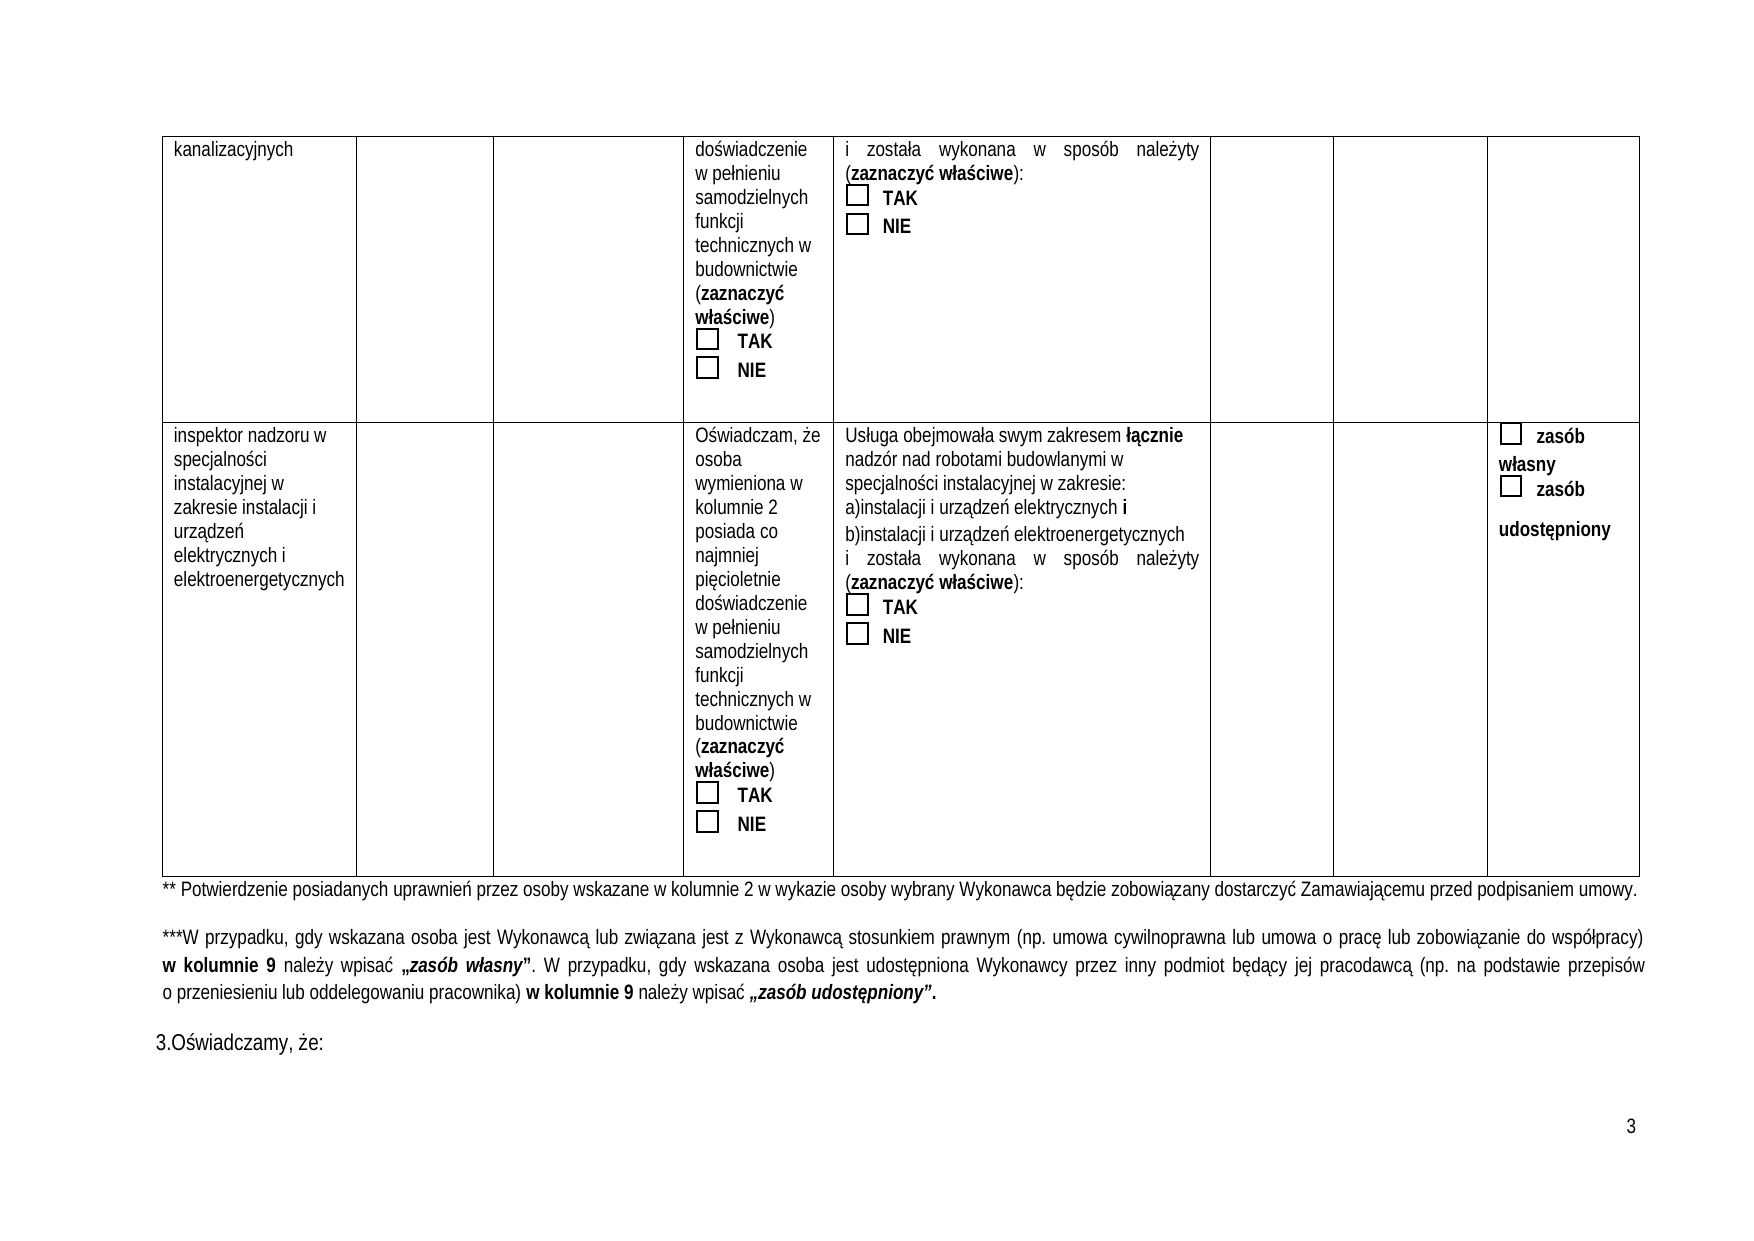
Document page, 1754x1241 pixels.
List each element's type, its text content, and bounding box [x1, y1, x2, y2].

table_cell [1211, 137, 1333, 422]
table_cell zasób własny zasób udostępniony [1488, 423, 1639, 876]
table_cell inspektor nadzoru w specjalności instalacyjnej w zakresie instalacji i urządzeń elektrycznych i elektroenergetycznych [163, 423, 356, 876]
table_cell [1488, 137, 1639, 422]
text ** Potwierdzenie posiadanych uprawnień przez osoby wskazane w kolumnie 2 w wykazie osoby wybrany Wykonawca będzie zobowiązany dostarczyć Zamawiającemu przed podpisaniem umowy. [162, 877, 1647, 901]
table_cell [684, 137, 833, 422]
list 3.Oświadczamy, że: [156, 1028, 1636, 1055]
table_cell Usługa obejmowała swym zakresem łącznie nadzór nad robotami budowlanymi w specjalności instalacyjnej w zakresie: a)instalacji i urządzeń elektrycznych i b)instalacji i urządzeń elektroenergetycznych i została wykonana w sposób należyty (zaznaczyć właściwe): TAK NIE [834, 423, 1210, 876]
table_cell [1211, 423, 1333, 876]
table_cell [163, 137, 356, 422]
table_cell [494, 137, 683, 422]
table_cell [834, 137, 1210, 422]
table_cell [357, 137, 493, 422]
table_cell [1334, 423, 1487, 876]
table_cell [494, 423, 683, 876]
table_cell [1334, 137, 1487, 422]
text ***W przypadku, gdy wskazana osoba jest Wykonawcą lub związana jest z Wykonawcą stosunkiem prawnym (np. umowa cywilnoprawna lub umowa o pracę lub zobowiązanie do współpracy) w kolumnie 9 należy wpisać „zasób własny”. W przypadku, gdy wskazana osoba jest udostępniona Wykonawcy przez inny podmiot będący jej pracodawcą (np. na podstawie przepisów o przeniesieniu lub oddelegowaniu pracownika) w kolumnie 9 należy wpisać „zasób udostępniony”. [162, 925, 1647, 1004]
table_cell [357, 423, 493, 876]
